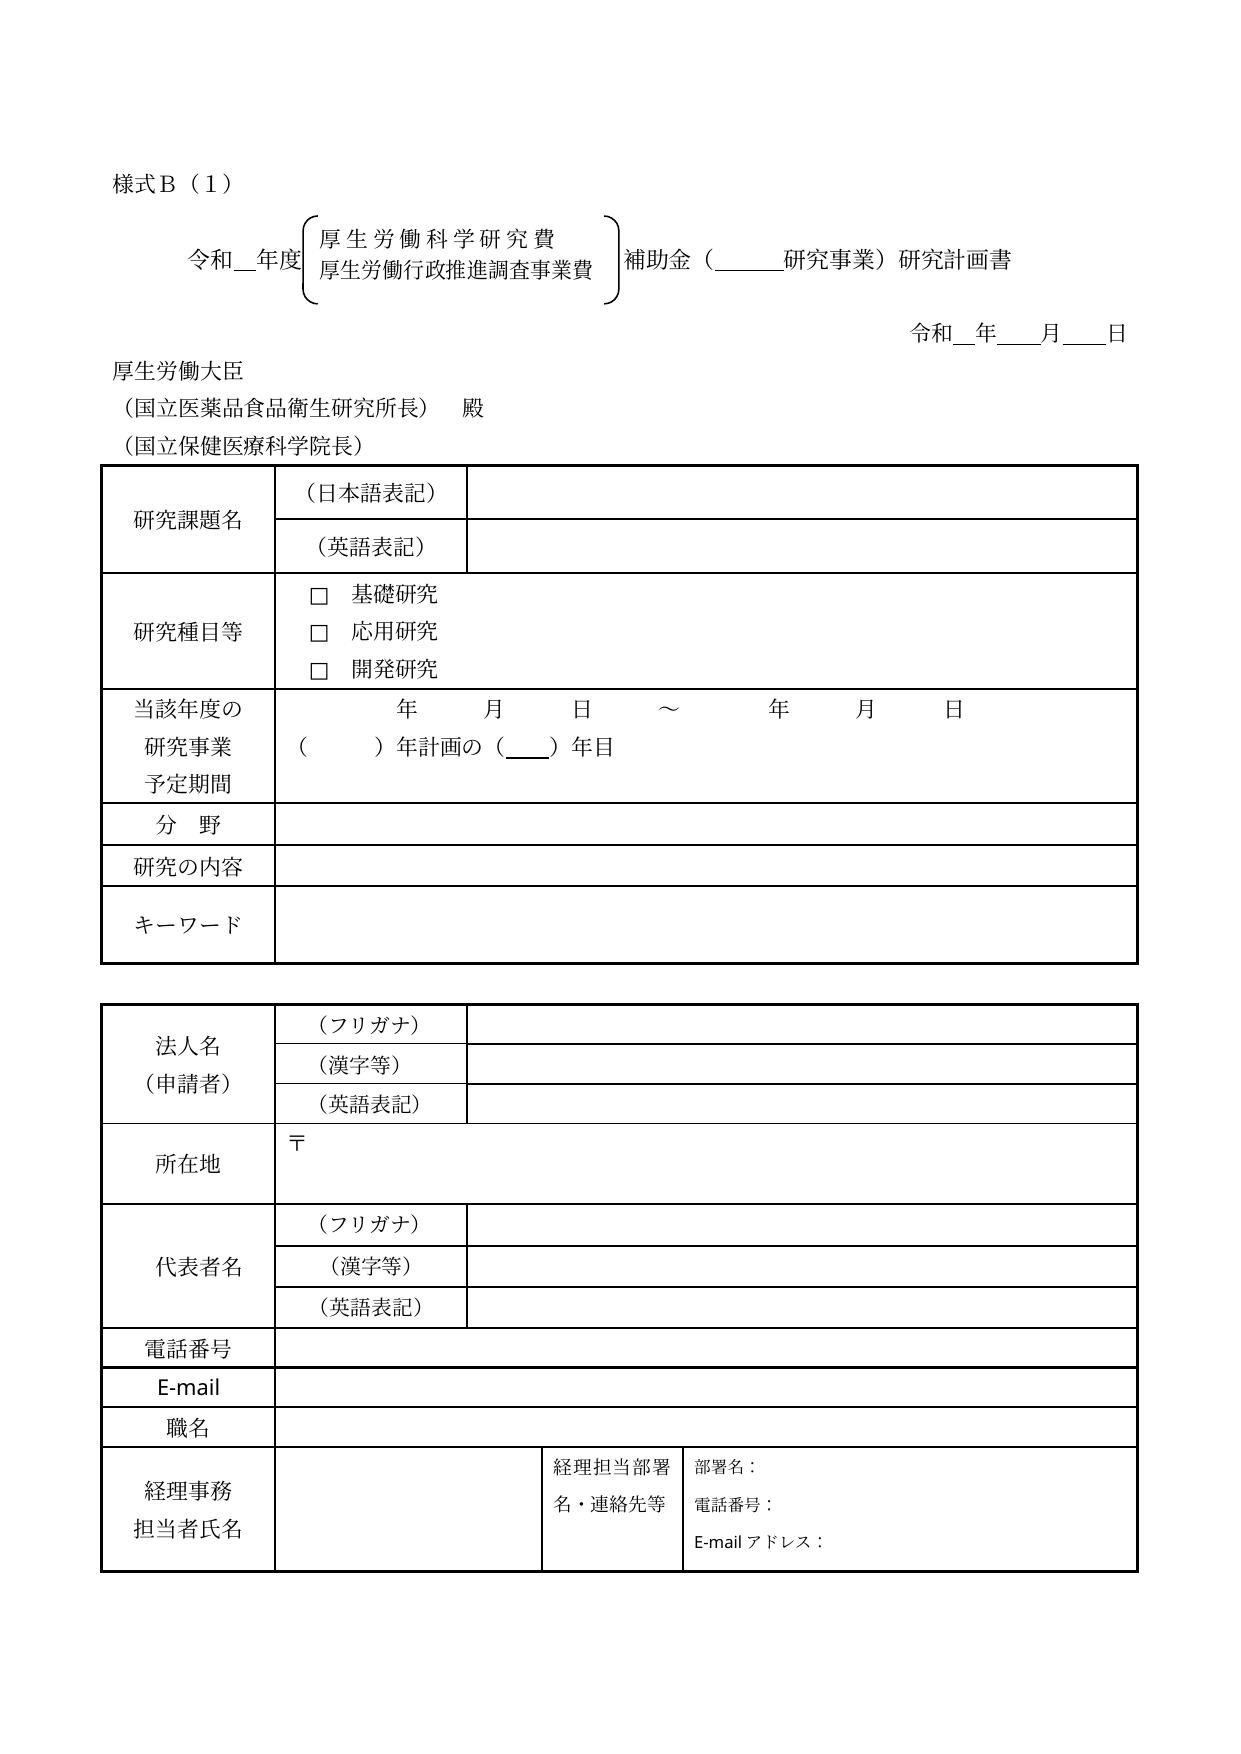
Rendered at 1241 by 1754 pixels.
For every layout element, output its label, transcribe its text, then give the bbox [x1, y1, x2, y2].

table_cell [276, 846, 1136, 885]
table_cell E-mail [103, 1369, 274, 1406]
table_cell [468, 1205, 1136, 1244]
table_cell [276, 1408, 1136, 1446]
text 令和 年 月 日 [112, 314, 1128, 351]
table_cell 代表者名 [103, 1205, 274, 1327]
table_cell [276, 1329, 1136, 1366]
table_cell [276, 887, 1136, 962]
table_header 研究課題名 [103, 467, 274, 572]
table_cell キーワード [103, 887, 274, 962]
table_header [468, 1006, 1136, 1043]
table_cell [276, 804, 1136, 844]
table_cell 経理事務 担当者氏名 [103, 1448, 274, 1570]
table_cell 電話番号 [103, 1329, 274, 1366]
text 厚生労働大臣 [112, 351, 1128, 389]
table_header （フリガナ） [276, 1006, 466, 1043]
table_header [468, 467, 1136, 518]
table_cell （英語表記） [276, 1288, 466, 1327]
table_cell （英語表記） [276, 520, 466, 572]
text 令和 年度 補助金（ 研究事業）研究計画書 [304, 239, 618, 277]
table_cell （フリガナ） [276, 1205, 466, 1244]
table_cell [468, 1247, 1136, 1286]
text （国立保健医療科学院長） [112, 426, 1128, 464]
table_cell 所在地 [103, 1124, 274, 1203]
table_cell 年 月 日 ～ 年 月 日 （ ）年計画の（ ）年目 [276, 690, 1136, 802]
table_cell [276, 1369, 1136, 1406]
table_header 法人名 （申請者） [103, 1006, 274, 1122]
table_cell □ 基礎研究 □ 応用研究 □ 開発研究 [276, 574, 1136, 687]
table_cell 経理担当部署名・連絡先等 [543, 1448, 682, 1570]
table_cell 職名 [103, 1408, 274, 1446]
table_cell （漢字等） [276, 1247, 466, 1286]
table_cell 部署名： 電話番号： E-mailアドレス： [684, 1448, 1136, 1570]
table_cell 研究種目等 [103, 574, 274, 687]
table_cell （漢字等） [276, 1044, 466, 1083]
table_cell （英語表記） [276, 1084, 466, 1122]
text 令和 年度 補助金（ 研究事業）研究計画書 [112, 239, 302, 277]
text 様式Ｂ（１） [112, 164, 1128, 202]
table_cell 研究の内容 [103, 846, 274, 885]
table_cell 分 野 [103, 804, 274, 844]
text （国立医薬品食品衛生研究所長） 殿 [112, 389, 1128, 426]
table_cell 〒 [276, 1124, 1136, 1203]
table_cell [468, 1045, 1136, 1083]
text 令和 年度 補助金（ 研究事業）研究計画書 [620, 239, 1128, 277]
table_cell [468, 1085, 1136, 1122]
table_cell [468, 1288, 1136, 1327]
table_header （日本語表記） [276, 467, 466, 518]
table_cell [276, 1448, 541, 1570]
table_cell [468, 520, 1136, 572]
table_cell 当該年度の 研究事業 予定期間 [103, 690, 274, 802]
